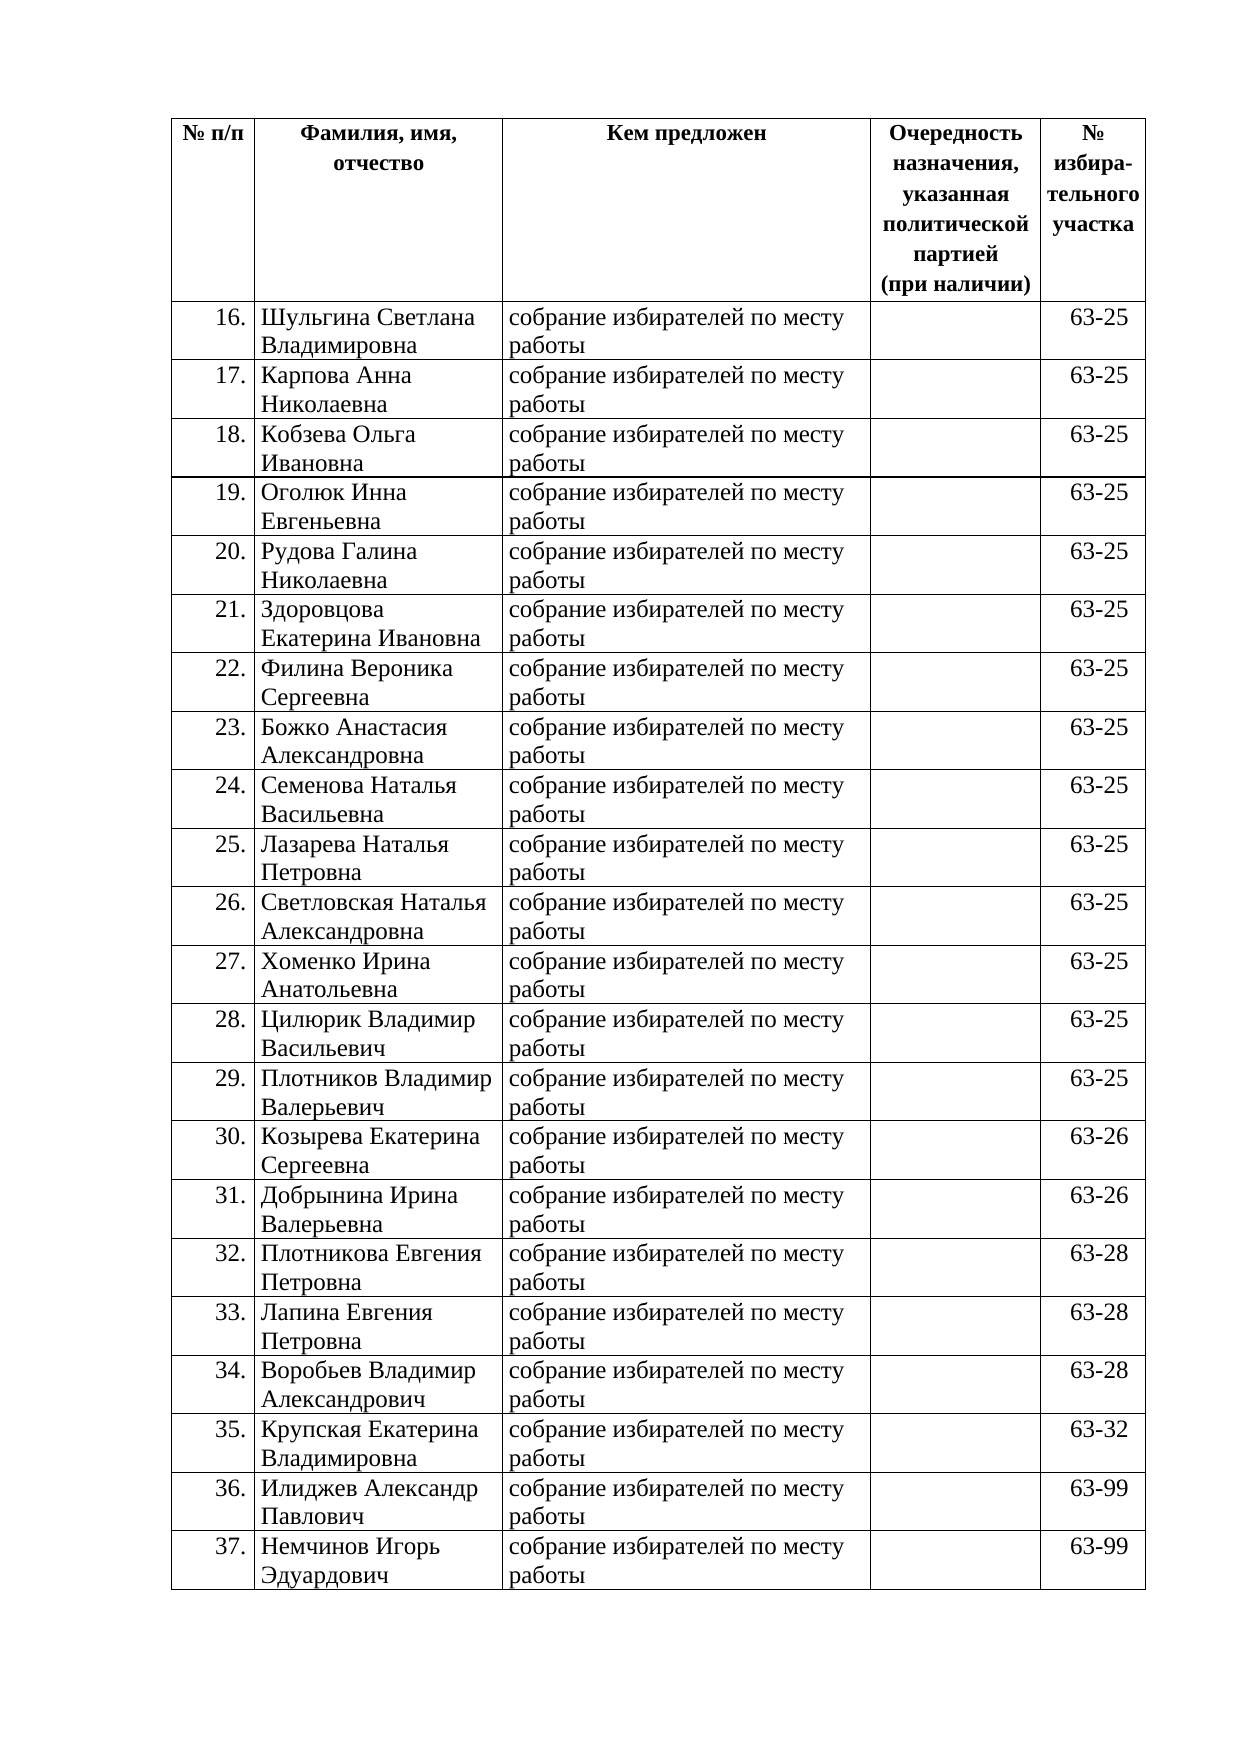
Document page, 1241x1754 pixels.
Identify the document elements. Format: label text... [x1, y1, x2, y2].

table_cell Плотников Владимир Валерьевич [255, 1063, 502, 1120]
table_header № избира-тельного участка [1041, 119, 1145, 301]
table_cell собрание избирателей по месту работы [503, 887, 870, 945]
table_cell [871, 478, 1040, 535]
table_cell [172, 1004, 254, 1062]
table_cell [172, 536, 254, 593]
table_cell [172, 1297, 254, 1354]
table_cell [172, 595, 254, 652]
table_cell [172, 1531, 254, 1589]
table_cell собрание избирателей по месту работы [503, 712, 870, 769]
table_cell 63-26 [1041, 1180, 1145, 1237]
table_cell Божко Анастасия Александровна [255, 712, 502, 769]
table_cell 63-28 [1041, 1297, 1145, 1354]
table_header Очередность назначения, указанная политической партией (при наличии) [871, 119, 1040, 301]
table_cell Плотникова Евгения Петровна [255, 1239, 502, 1296]
table_cell [871, 770, 1040, 828]
table_cell [871, 1180, 1040, 1237]
table_cell Илиджев Александр Павлович [255, 1473, 502, 1530]
table_cell 63-25 [1041, 419, 1145, 476]
table_cell собрание избирателей по месту работы [503, 1531, 870, 1589]
table_cell [871, 887, 1040, 945]
table_cell 63-25 [1041, 1004, 1145, 1062]
table_cell Семенова Наталья Васильевна [255, 770, 502, 828]
table_cell 63-99 [1041, 1531, 1145, 1589]
table_cell [172, 770, 254, 828]
table_cell собрание избирателей по месту работы [503, 1473, 870, 1530]
table_cell Шульгина Светлана Владимировна [255, 302, 502, 359]
table_cell [172, 1063, 254, 1120]
table_cell [172, 478, 254, 535]
table_cell [871, 1531, 1040, 1589]
table_cell [871, 1297, 1040, 1354]
table_cell [871, 1121, 1040, 1179]
table_header № п/п [172, 119, 254, 301]
table_cell 63-25 [1041, 478, 1145, 535]
table_cell Оголюк Инна Евгеньевна [255, 478, 502, 535]
table_cell 63-25 [1041, 302, 1145, 359]
table_cell [871, 653, 1040, 711]
table_cell [871, 1063, 1040, 1120]
table_cell [172, 302, 254, 359]
table_cell собрание избирателей по месту работы [503, 1063, 870, 1120]
table_cell [871, 1414, 1040, 1472]
table_cell Козырева Екатерина Сергеевна [255, 1121, 502, 1179]
table_cell собрание избирателей по месту работы [503, 1356, 870, 1413]
table_cell собрание избирателей по месту работы [503, 1297, 870, 1354]
table_cell Воробьев Владимир Александрович [255, 1356, 502, 1413]
table_cell [172, 1473, 254, 1530]
table_header Кем предложен [503, 119, 870, 301]
table_cell собрание избирателей по месту работы [503, 829, 870, 886]
table_cell Светловская Наталья Александровна [255, 887, 502, 945]
table_cell Лапина Евгения Петровна [255, 1297, 502, 1354]
table_cell 63-26 [1041, 1121, 1145, 1179]
table_cell [871, 829, 1040, 886]
table_cell 63-28 [1041, 1239, 1145, 1296]
table_cell Хоменко Ирина Анатольевна [255, 946, 502, 1003]
table_cell собрание избирателей по месту работы [503, 478, 870, 535]
table_cell 63-28 [1041, 1356, 1145, 1413]
table_cell Немчинов Игорь Эдуардович [255, 1531, 502, 1589]
table_cell собрание избирателей по месту работы [503, 302, 870, 359]
table_cell Рудова Галина Николаевна [255, 536, 502, 593]
table_cell [172, 829, 254, 886]
table_cell [172, 1356, 254, 1413]
table_cell собрание избирателей по месту работы [503, 1239, 870, 1296]
table_cell [871, 419, 1040, 476]
table_cell собрание избирателей по месту работы [503, 653, 870, 711]
table_cell [871, 595, 1040, 652]
table_cell [871, 536, 1040, 593]
table_cell 63-25 [1041, 536, 1145, 593]
table_cell Карпова Анна Николаевна [255, 360, 502, 418]
table_cell 63-25 [1041, 595, 1145, 652]
table_cell собрание избирателей по месту работы [503, 595, 870, 652]
table_cell Лазарева Наталья Петровна [255, 829, 502, 886]
table_cell [871, 1473, 1040, 1530]
table_cell Крупская Екатерина Владимировна [255, 1414, 502, 1472]
table_cell [871, 1239, 1040, 1296]
table_cell [172, 946, 254, 1003]
table_cell Кобзева Ольга Ивановна [255, 419, 502, 476]
table_cell 63-25 [1041, 360, 1145, 418]
table_cell собрание избирателей по месту работы [503, 770, 870, 828]
table_header Фамилия, имя, отчество [255, 119, 502, 301]
table_cell 63-25 [1041, 946, 1145, 1003]
table_cell собрание избирателей по месту работы [503, 419, 870, 476]
table_cell собрание избирателей по месту работы [503, 536, 870, 593]
table_cell [172, 1414, 254, 1472]
table_cell [871, 712, 1040, 769]
table_cell 63-32 [1041, 1414, 1145, 1472]
table_cell [871, 1004, 1040, 1062]
table_cell Добрынина Ирина Валерьевна [255, 1180, 502, 1237]
table_cell собрание избирателей по месту работы [503, 1004, 870, 1062]
table_cell собрание избирателей по месту работы [503, 1121, 870, 1179]
table_cell [871, 302, 1040, 359]
table_cell Филина Вероника Сергеевна [255, 653, 502, 711]
table_cell [172, 1180, 254, 1237]
table_cell [172, 360, 254, 418]
table_cell 63-25 [1041, 712, 1145, 769]
table_cell Здоровцова Екатерина Ивановна [255, 595, 502, 652]
table_cell 63-25 [1041, 829, 1145, 886]
table_cell [172, 1121, 254, 1179]
table_cell 63-25 [1041, 770, 1145, 828]
table_cell [871, 360, 1040, 418]
table_cell собрание избирателей по месту работы [503, 1414, 870, 1472]
table_cell 63-25 [1041, 887, 1145, 945]
table_cell собрание избирателей по месту работы [503, 360, 870, 418]
table_cell собрание избирателей по месту работы [503, 1180, 870, 1237]
table_cell собрание избирателей по месту работы [503, 946, 870, 1003]
table_cell Цилюрик Владимир Васильевич [255, 1004, 502, 1062]
table_cell [172, 419, 254, 476]
table_cell 63-25 [1041, 653, 1145, 711]
table_cell [172, 1239, 254, 1296]
table_cell [172, 712, 254, 769]
table_cell [172, 653, 254, 711]
table_cell [172, 887, 254, 945]
table_cell [871, 1356, 1040, 1413]
table_cell [871, 946, 1040, 1003]
table_cell 63-99 [1041, 1473, 1145, 1530]
table_cell 63-25 [1041, 1063, 1145, 1120]
